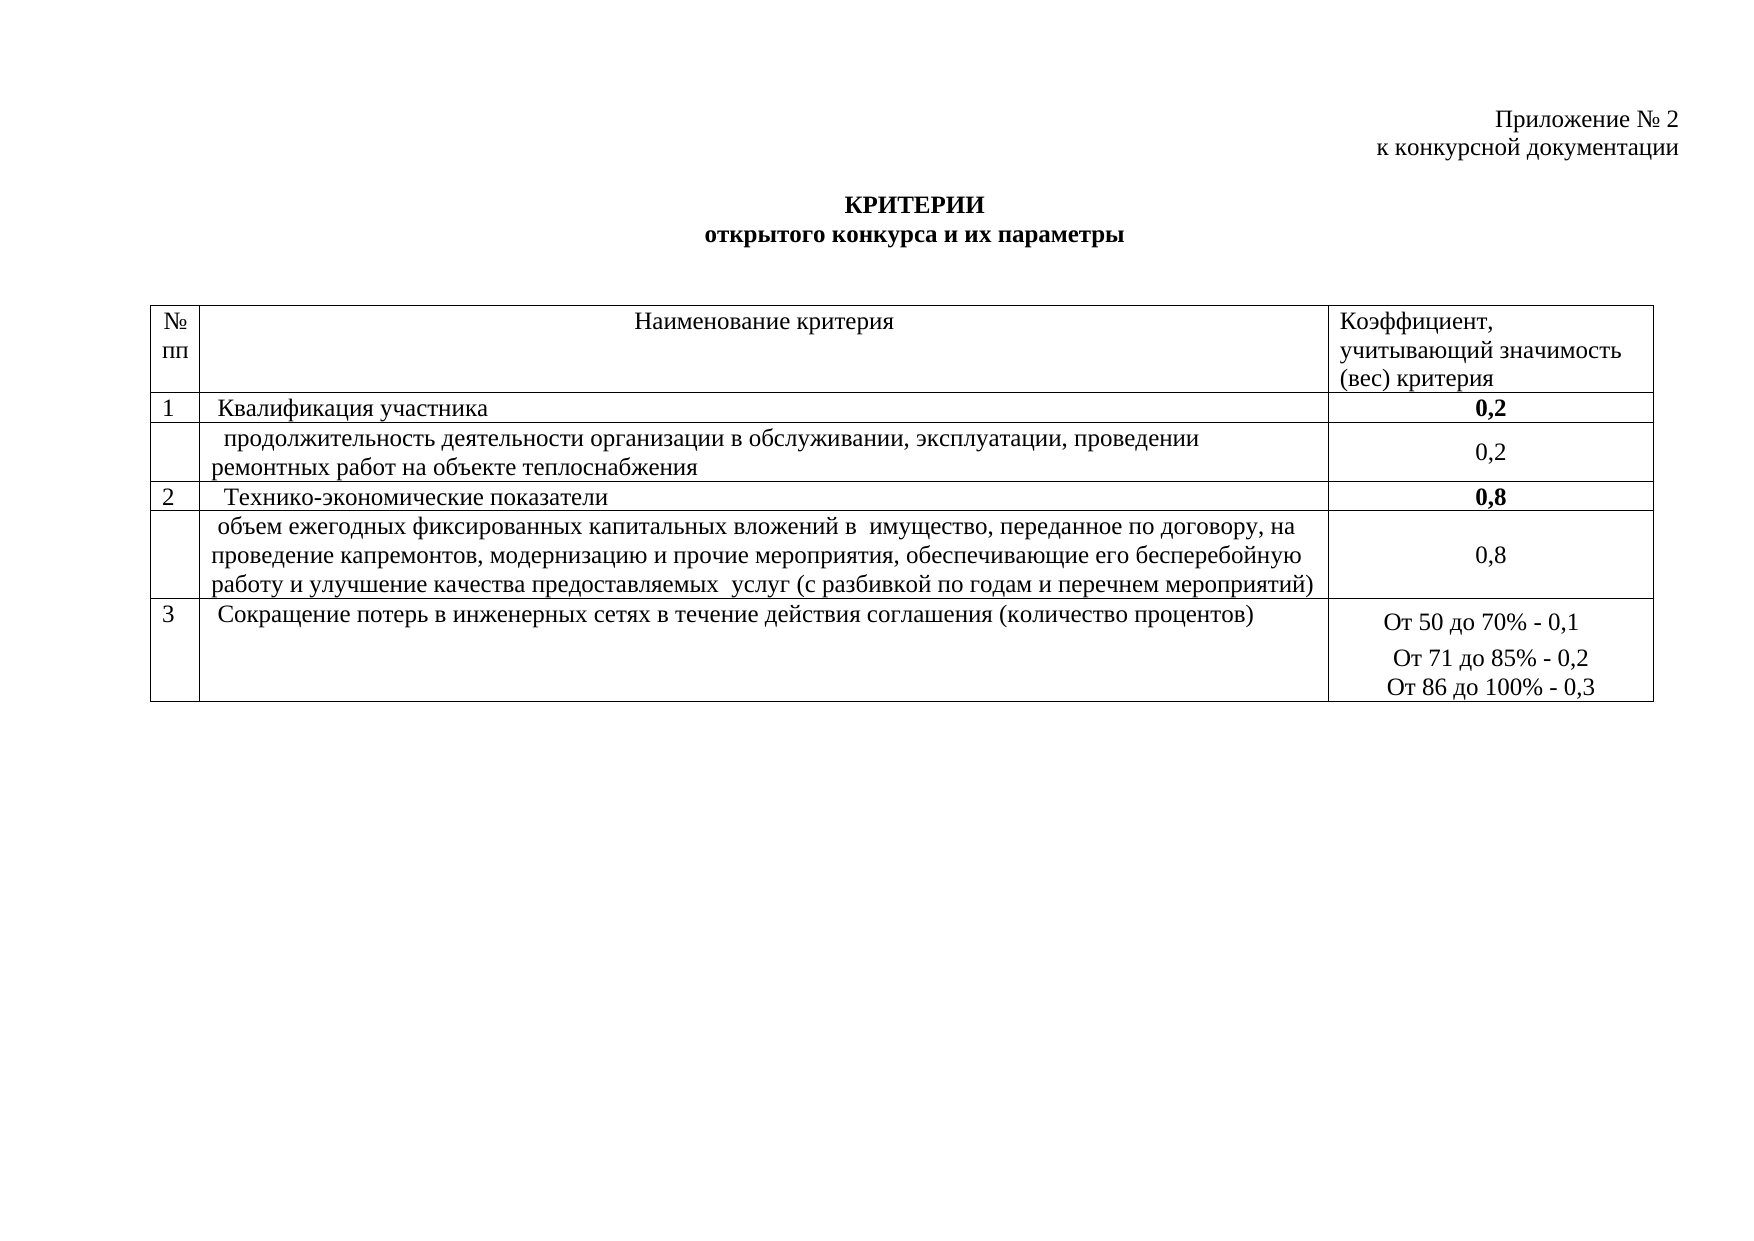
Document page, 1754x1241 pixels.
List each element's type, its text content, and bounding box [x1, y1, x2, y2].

table_cell Технико-экономические показатели [200, 482, 1328, 510]
text к конкурсной документации [712, 132, 1679, 161]
table_header Наименование критерия [200, 306, 1328, 392]
table_cell 0,2 [1329, 423, 1653, 481]
table_cell [151, 511, 199, 598]
table_cell 0,8 [1329, 482, 1653, 510]
table_header № пп [151, 306, 199, 392]
text открытого конкурса и их параметры [150, 219, 1679, 247]
text Приложение № 2 [712, 104, 1679, 132]
table_cell Квалификация участника [200, 393, 1328, 422]
table_cell 2 [151, 482, 199, 510]
table_cell [151, 423, 199, 481]
table_cell Сокращение потерь в инженерных сетях в течение действия соглашения (количество процентов) [200, 599, 1328, 701]
table_cell От 50 до 70% - 0,1 От 71 до 85% - 0,2 От 86 до 100% - 0,3 [1329, 599, 1653, 701]
text КРИТЕРИИ [150, 190, 1679, 219]
table_header Коэффициент, учитывающий значимость (вес) критерия [1329, 306, 1653, 392]
table_cell 0,2 [1329, 393, 1653, 422]
table_cell объем ежегодных фиксированных капитальных вложений в имущество, переданное по договору, на проведение капремонтов, модернизацию и прочие мероприятия, обеспечивающие его бесперебойную работу и улучшение качества предоставляемых услуг (с разбивкой по годам и перечнем мероприятий) [200, 511, 1328, 598]
table_cell продолжительность деятельности организации в обслуживании, эксплуатации, проведении ремонтных работ на объекте теплоснабжения [200, 423, 1328, 481]
table_cell 3 [151, 599, 199, 701]
table_cell 1 [151, 393, 199, 422]
table_cell 0,8 [1329, 511, 1653, 598]
